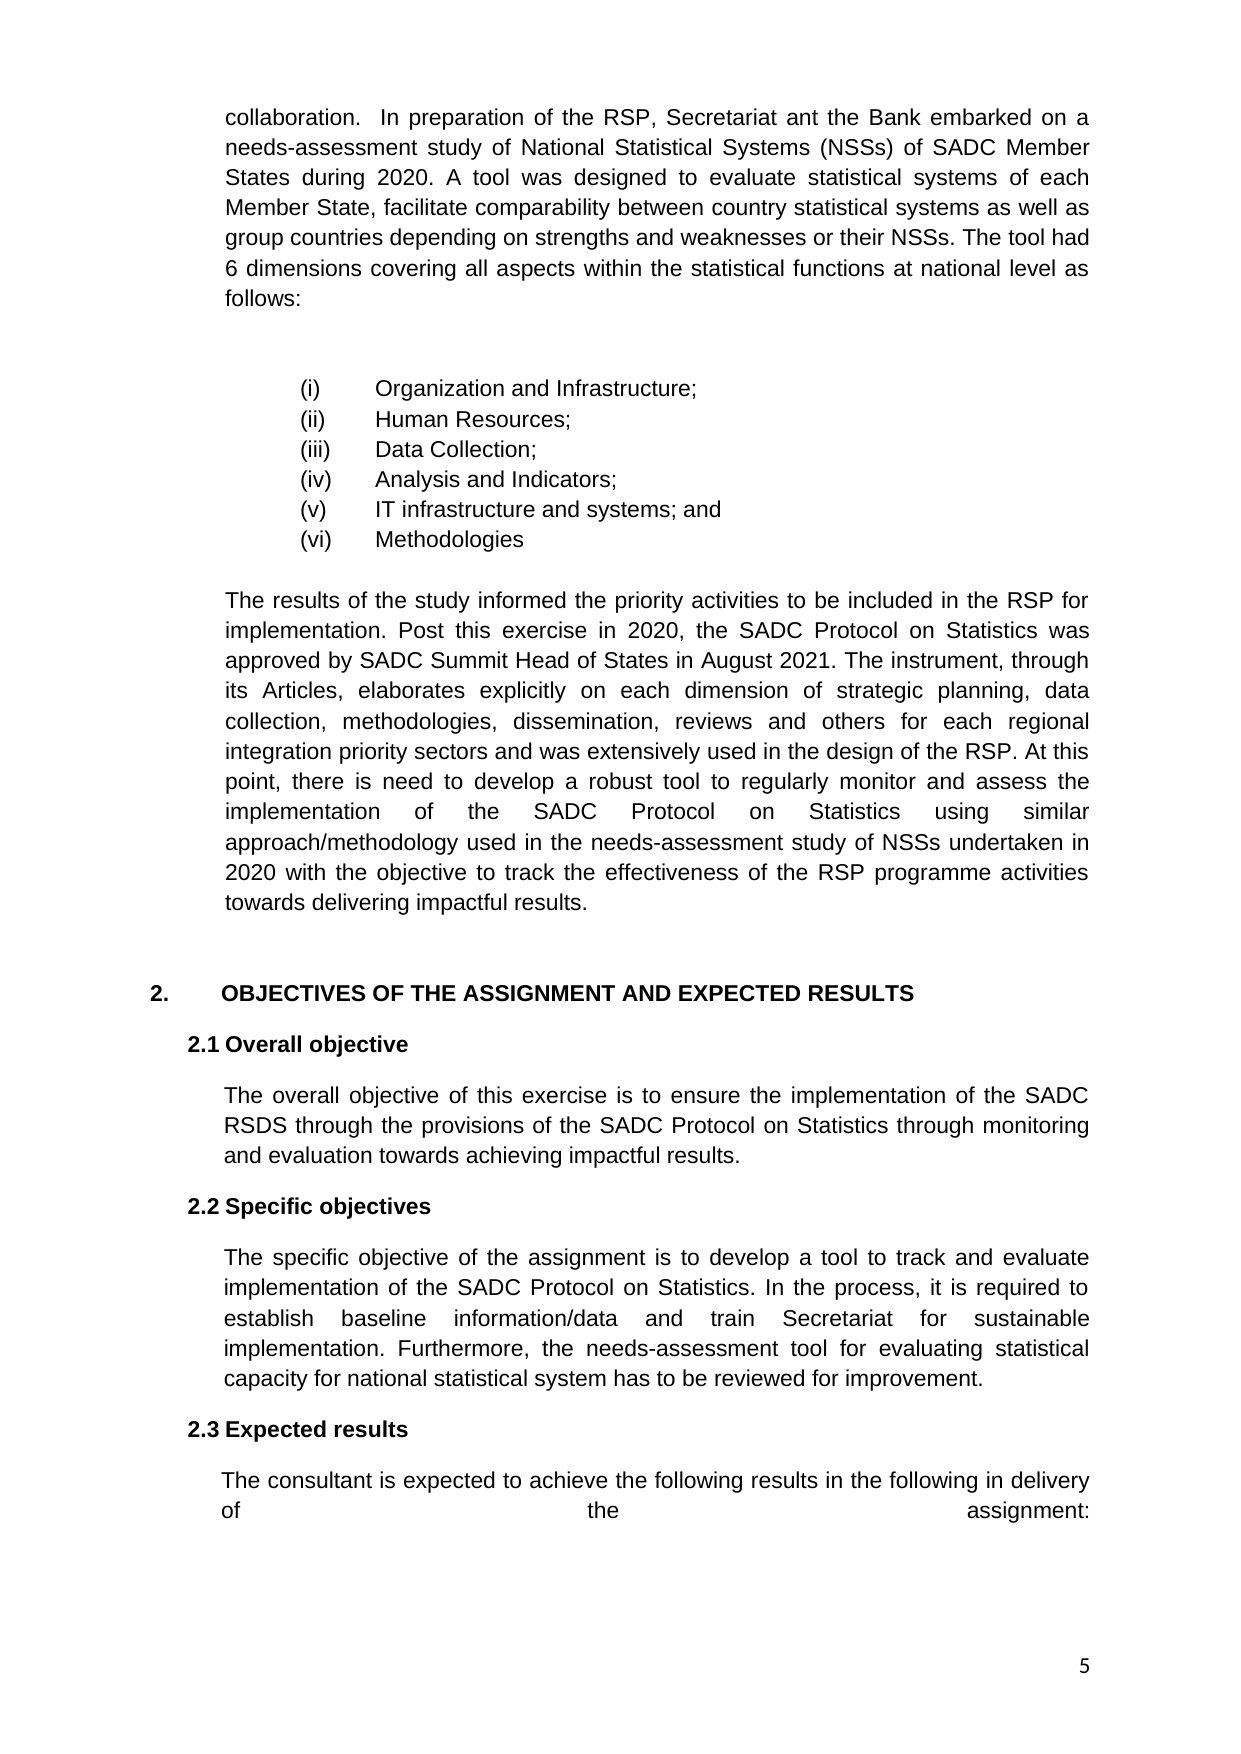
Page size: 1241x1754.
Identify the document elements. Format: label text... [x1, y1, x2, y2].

text The consultant is expected to achieve the following results in the following in delivery of the assignment: [221, 1467, 1090, 1556]
text Specific objectives [187, 1193, 1090, 1219]
text The overall objective of this exercise is to ensure the implementation of the SADC RSDS through the provisions of the SADC Protocol on Statistics through monitoring and evaluation towards achieving impactful results. [223, 1082, 1090, 1168]
list Human Resources; [300, 406, 1090, 432]
list Methodologies [300, 526, 1090, 553]
text Overall objective [187, 1031, 1090, 1057]
list Data Collection; [300, 436, 1090, 462]
list Organization and Infrastructure; [300, 375, 1090, 402]
list The results of the study informed the priority activities to be included in the RSP for implementation. Post this exercise in 2020, the SADC Protocol on Statistics was approved by SADC Summit Head of States in August 2021. The instrument, through its Articles, elaborates explicitly on each dimension of strategic planning, data collection, methodologies, dissemination, reviews and others for each regional integration priority sectors and was extensively used in the design of the RSP. At this point, there is need to develop a robust tool to regularly monitor and assess the implementation of the SADC Protocol on Statistics using similar approach/methodology used in the needs-assessment study of NSSs undertaken in 2020 with the objective to track the effectiveness of the RSP programme activities towards delivering impactful results. [225, 587, 1090, 915]
list IT infrastructure and systems; and [300, 496, 1090, 522]
text The specific objective of the assignment is to develop a tool to track and evaluate implementation of the SADC Protocol on Statistics. In the process, it is required to establish baseline information/data and train Secretariat for sustainable implementation. Furthermore, the needs-assessment tool for evaluating statistical capacity for national statistical system has to be reviewed for improvement. [223, 1244, 1090, 1391]
text Expected results [187, 1416, 1090, 1442]
list Analysis and Indicators; [300, 466, 1090, 492]
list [225, 103, 1090, 311]
text OBJECTIVES OF THE ASSIGNMENT AND EXPECTED RESULTS [150, 979, 1090, 1006]
